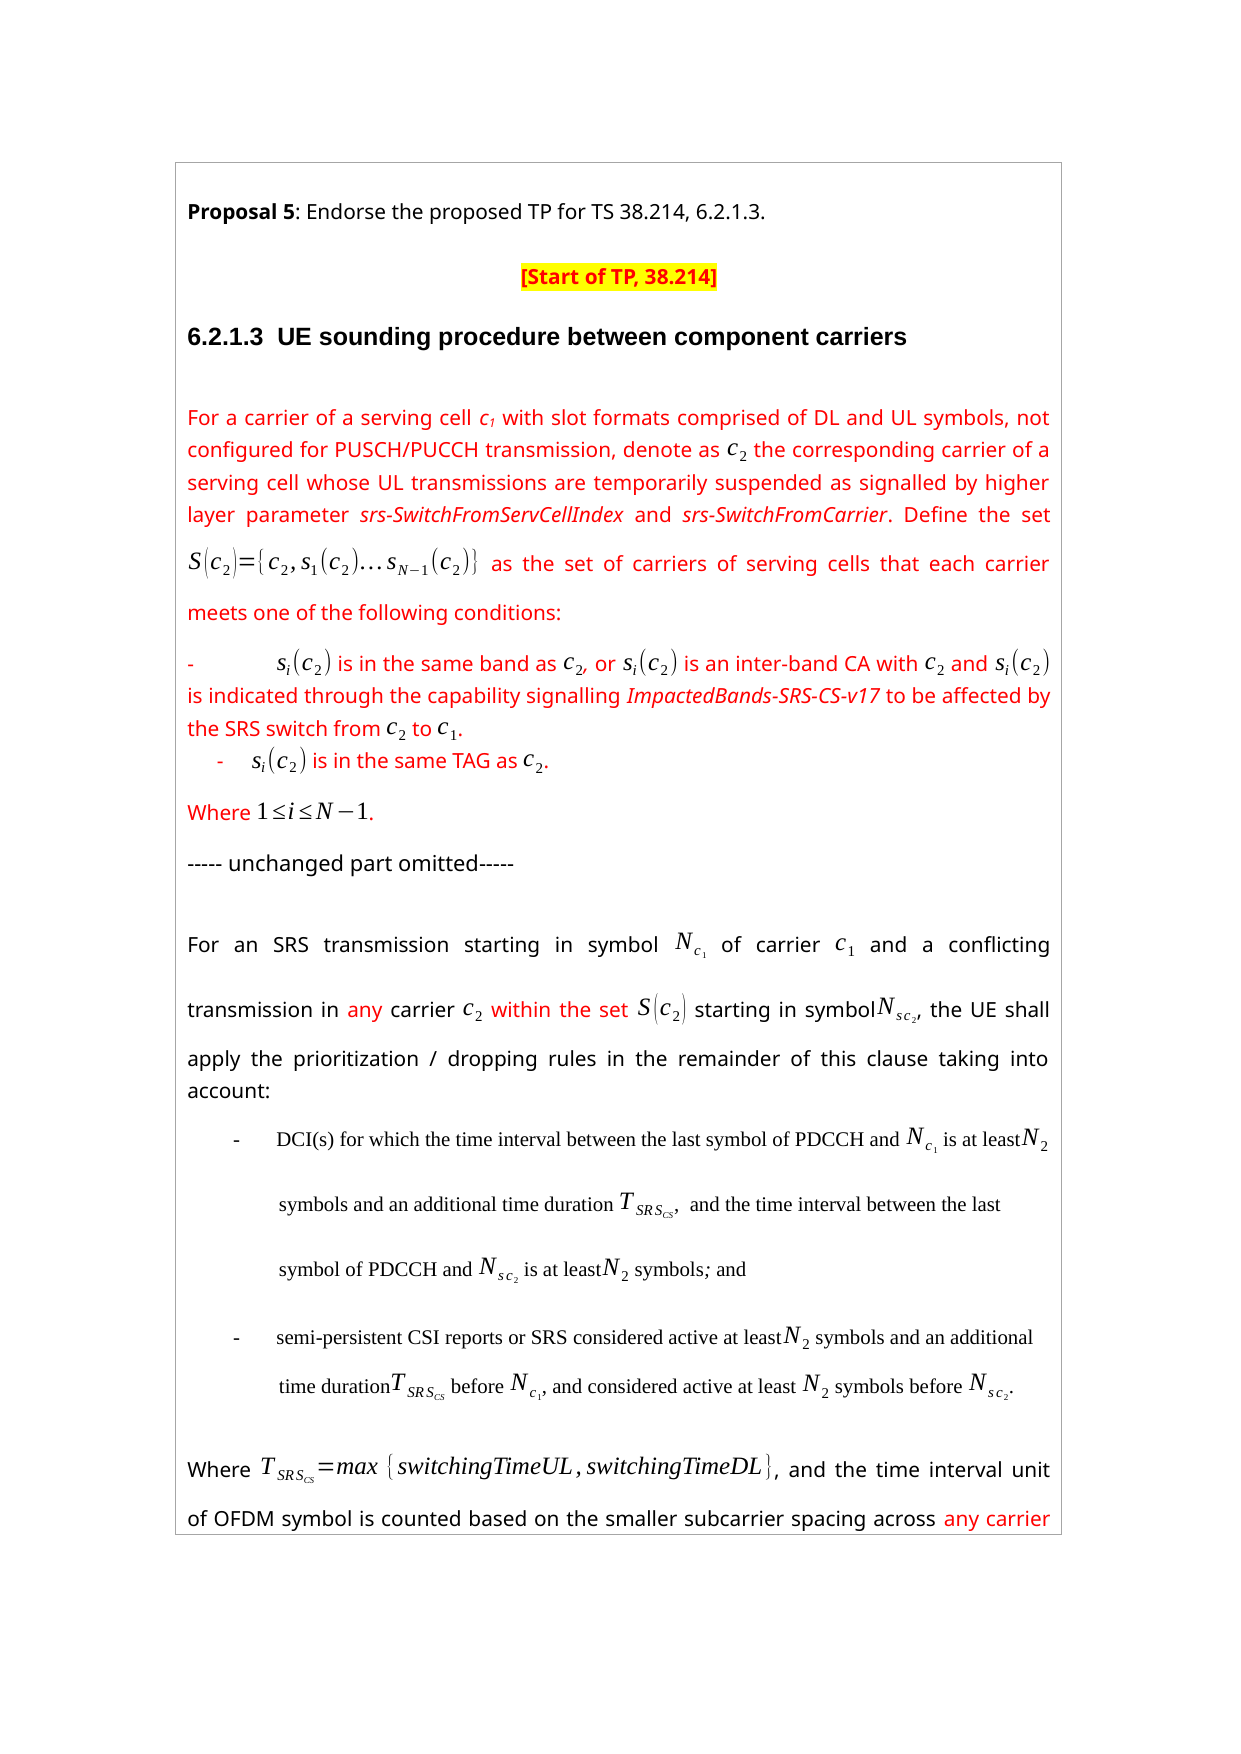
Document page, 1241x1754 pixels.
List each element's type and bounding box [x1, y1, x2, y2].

table_cell [176, 163, 1061, 1534]
